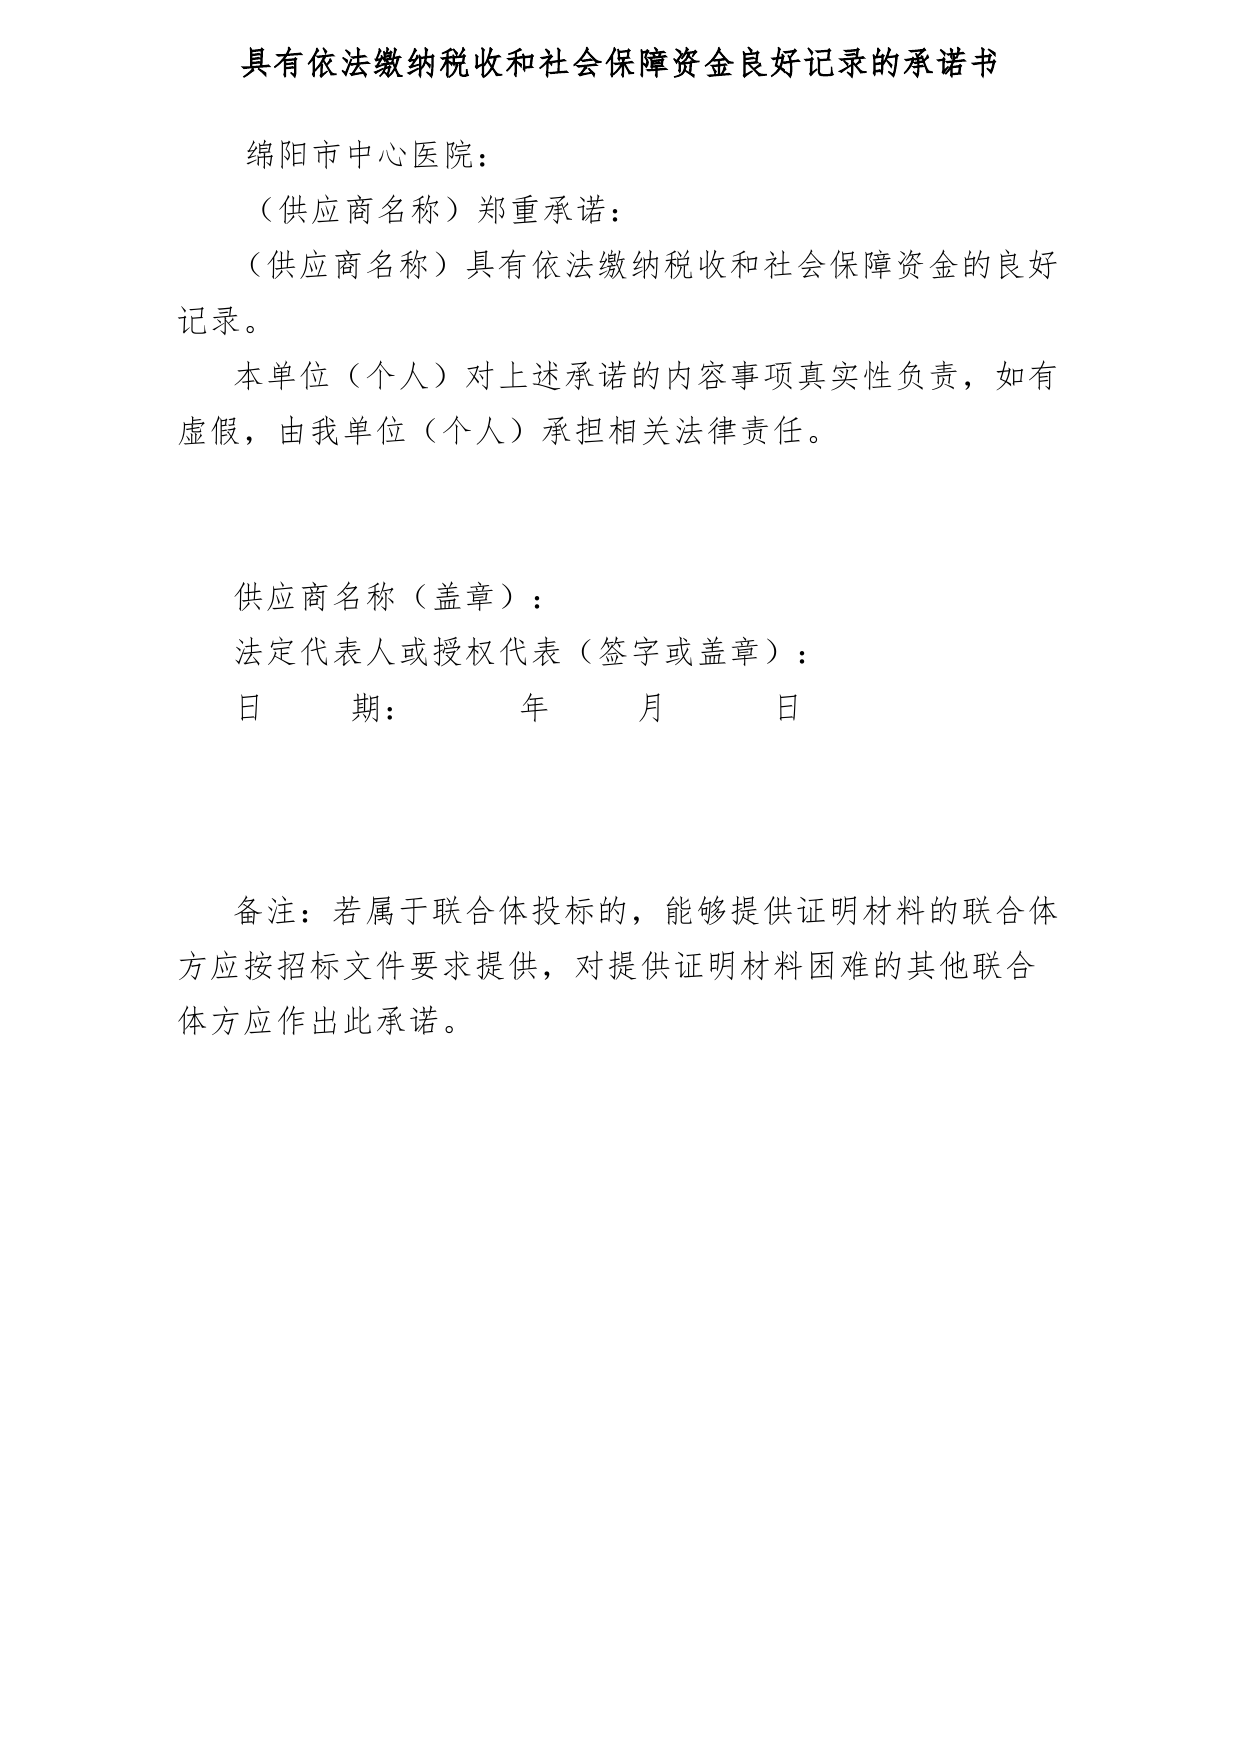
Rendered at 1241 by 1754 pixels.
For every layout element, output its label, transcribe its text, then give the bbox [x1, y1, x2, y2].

text 法定代表人或授权代表（签字或盖章）： [176, 632, 1064, 668]
text 具有依法缴纳税收和社会保障资金良好记录的承诺书 [176, 42, 1064, 78]
text 备注：若属于联合体投标的，能够提供证明材料的联合体方应按招标文件要求提供，对提供证明材料困难的其他联合体方应作出此承诺。 [176, 890, 1064, 1037]
text 绵阳市中心医院： [176, 134, 1064, 171]
text （供应商名称）具有依法缴纳税收和社会保障资金的良好记录。 [176, 244, 1064, 337]
text （供应商名称）郑重承诺： [176, 189, 1064, 226]
text 供应商名称（盖章）： [176, 576, 1064, 613]
text 本单位（个人）对上述承诺的内容事项真实性负责，如有虚假，由我单位（个人）承担相关法律责任。 [176, 355, 1064, 447]
text 日 期： 年 月 日 [176, 687, 1064, 724]
